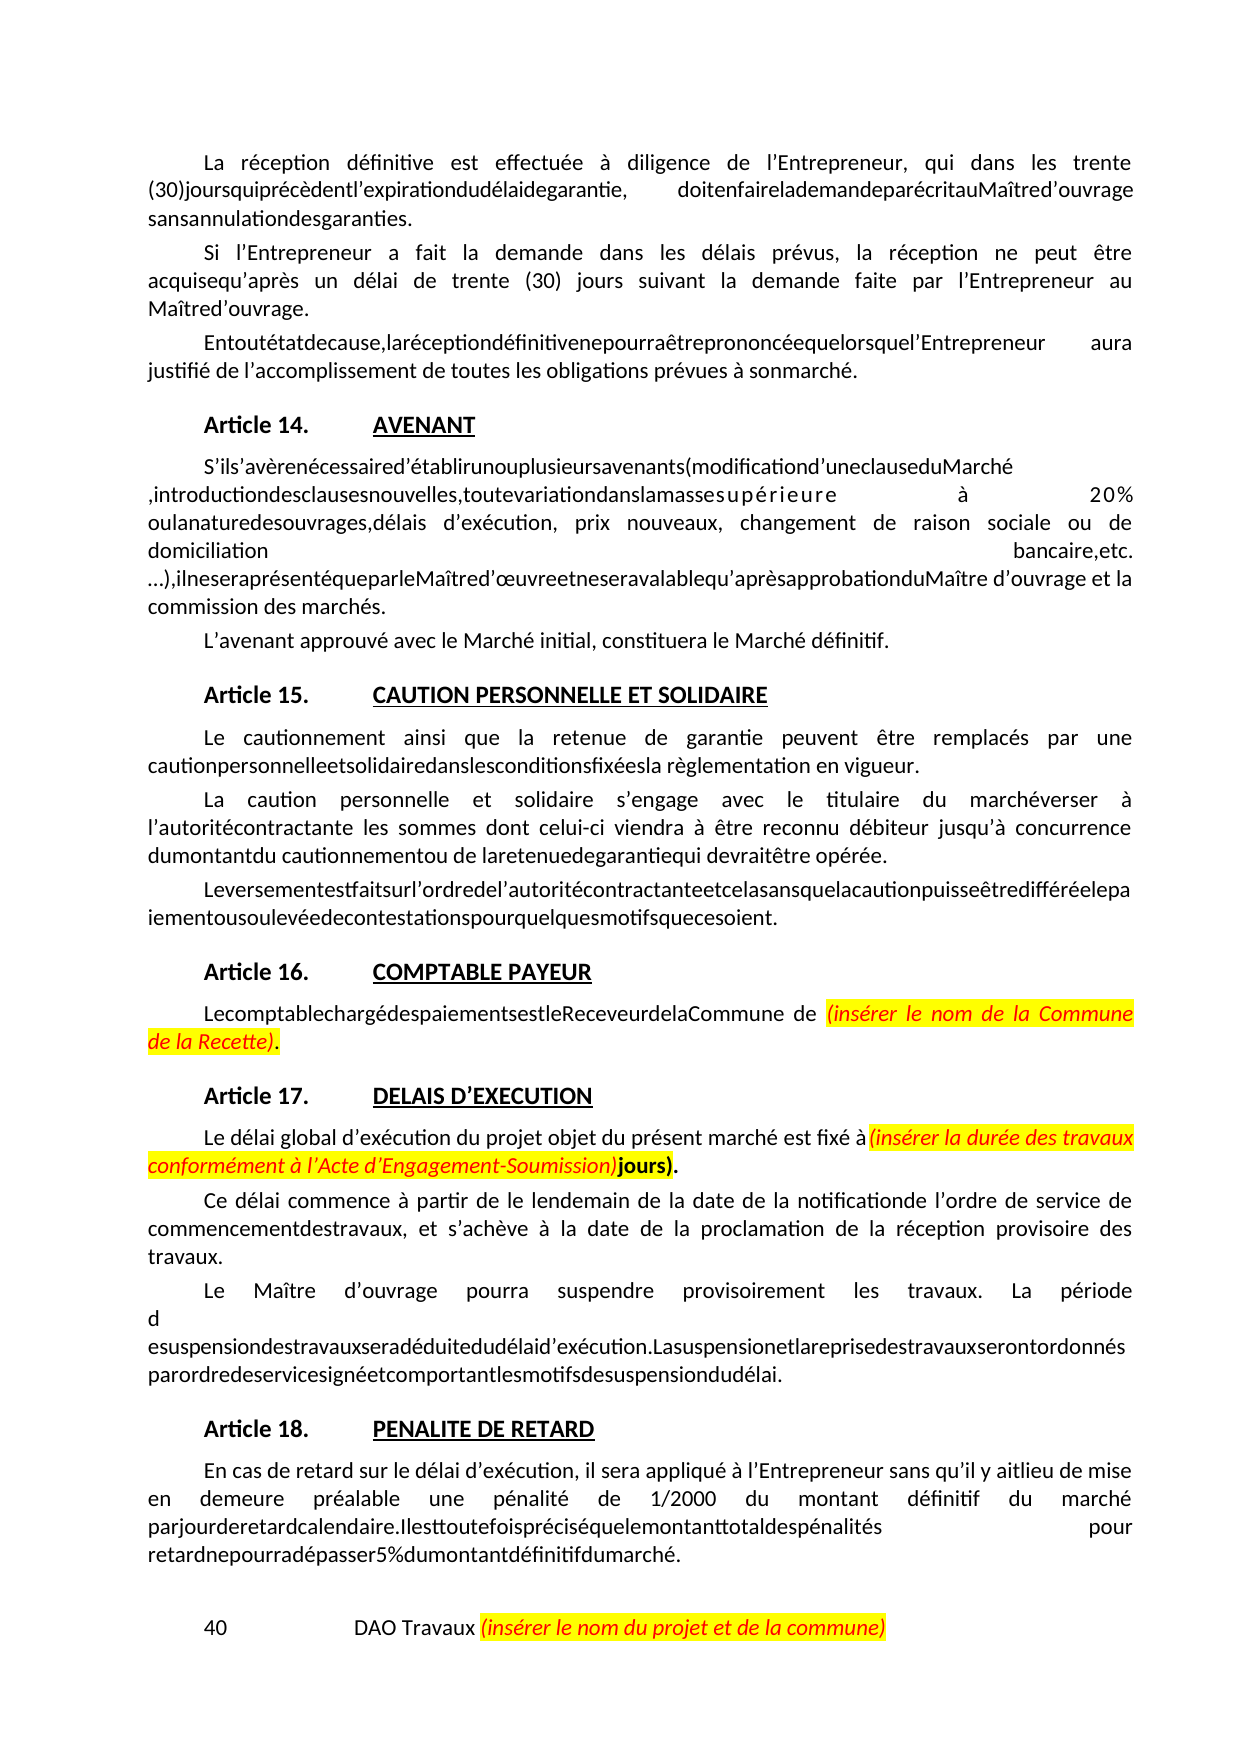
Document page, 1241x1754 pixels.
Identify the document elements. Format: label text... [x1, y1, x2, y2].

text Ce délai commence à partir de le lendemain de la date de la notificationde l’ordre de service de commencementdestravaux, et s’achève à la date de la proclamation de la réception provisoire des travaux. [148, 1186, 1134, 1270]
text AVENANT [148, 409, 1134, 440]
text LecomptablechargédespaiementsestleReceveurdelaCommune de (insérer le nom de la Commune de la Recette). [148, 999, 1134, 1055]
text PENALITE DE RETARD [148, 1413, 1134, 1444]
text CAUTION PERSONNELLE ET SOLIDAIRE [148, 680, 1134, 710]
text Le cautionnement ainsi que la retenue de garantie peuvent être remplacés par une cautionpersonnelleetsolidairedanslesconditionsfixéesla règlementation en vigueur. [148, 723, 1134, 779]
text Le Maître d’ouvrage pourra suspendre provisoirement les travaux. La période desuspensiondestravauxseradéduitedudélaid’exécution.Lasuspensionetlareprisedestravauxserontordonnésparordredeservicesignéetcomportantlesmotifsdesuspensiondudélai. [148, 1276, 1134, 1388]
text Si l’Entrepreneur a fait la demande dans les délais prévus, la réception ne peut être acquisequ’après un délai de trente (30) jours suivant la demande faite par l’Entrepreneur au Maîtred’ouvrage. [148, 238, 1134, 322]
text S’ils’avèrenécessaired’établirunouplusieursavenants(modificationd’uneclauseduMarché,introductiondesclausesnouvelles,toutevariationdanslamassesupérieure à 20% oulanaturedesouvrages,délais d’exécution, prix nouveaux, changement de raison sociale ou de domiciliation bancaire,etc.…),ilneseraprésentéqueparleMaîtred’œuvreetneseravalablequ’aprèsapprobationduMaître d’ouvrage et la commission des marchés. [148, 452, 1134, 620]
text Leversementestfaitsurl’ordredel’autoritécontractanteetcelasansquelacautionpuisseêtredifféréelepaiementousoulevéedecontestationspourquelquesmotifsquecesoient. [148, 875, 1134, 931]
text La réception définitive est effectuée à diligence de l’Entrepreneur, qui dans les trente (30)joursquiprécèdentl’expirationdudélaidegarantie, doitenfairelademandeparécritauMaîtred’ouvrage sansannulationdesgaranties. [148, 148, 1134, 232]
text Entoutétatdecause,laréceptiondéfinitivenepourraêtreprononcéequelorsquel’Entrepreneur aura justifié de l’accomplissement de toutes les obligations prévues à sonmarché. [148, 328, 1134, 384]
text COMPTABLE PAYEUR [148, 956, 1134, 987]
text L’avenant approuvé avec le Marché initial, constituera le Marché définitif. [148, 627, 1134, 655]
text DELAIS D’EXECUTION [148, 1080, 1134, 1111]
text La caution personnelle et solidaire s’engage avec le titulaire du marchéverser à l’autoritécontractante les sommes dont celui-ci viendra à être reconnu débiteur jusqu’à concurrence dumontantdu cautionnementou de laretenuedegarantiequi devraitêtre opérée. [148, 785, 1134, 869]
text Le délai global d’exécution du projet objet du présent marché est fixé à(insérer la durée des travaux conformément à l’Acte d’Engagement-Soumission)jours). [148, 1123, 1134, 1179]
text En cas de retard sur le délai d’exécution, il sera appliqué à l’Entrepreneur sans qu’il y aitlieu de mise en demeure préalable une pénalité de 1/2000 du montant définitif du marché parjourderetardcalendaire.Ilesttoutefoispréciséquelemontanttotaldespénalités pour retardnepourradépasser5%dumontantdéfinitifdumarché. [148, 1456, 1134, 1568]
